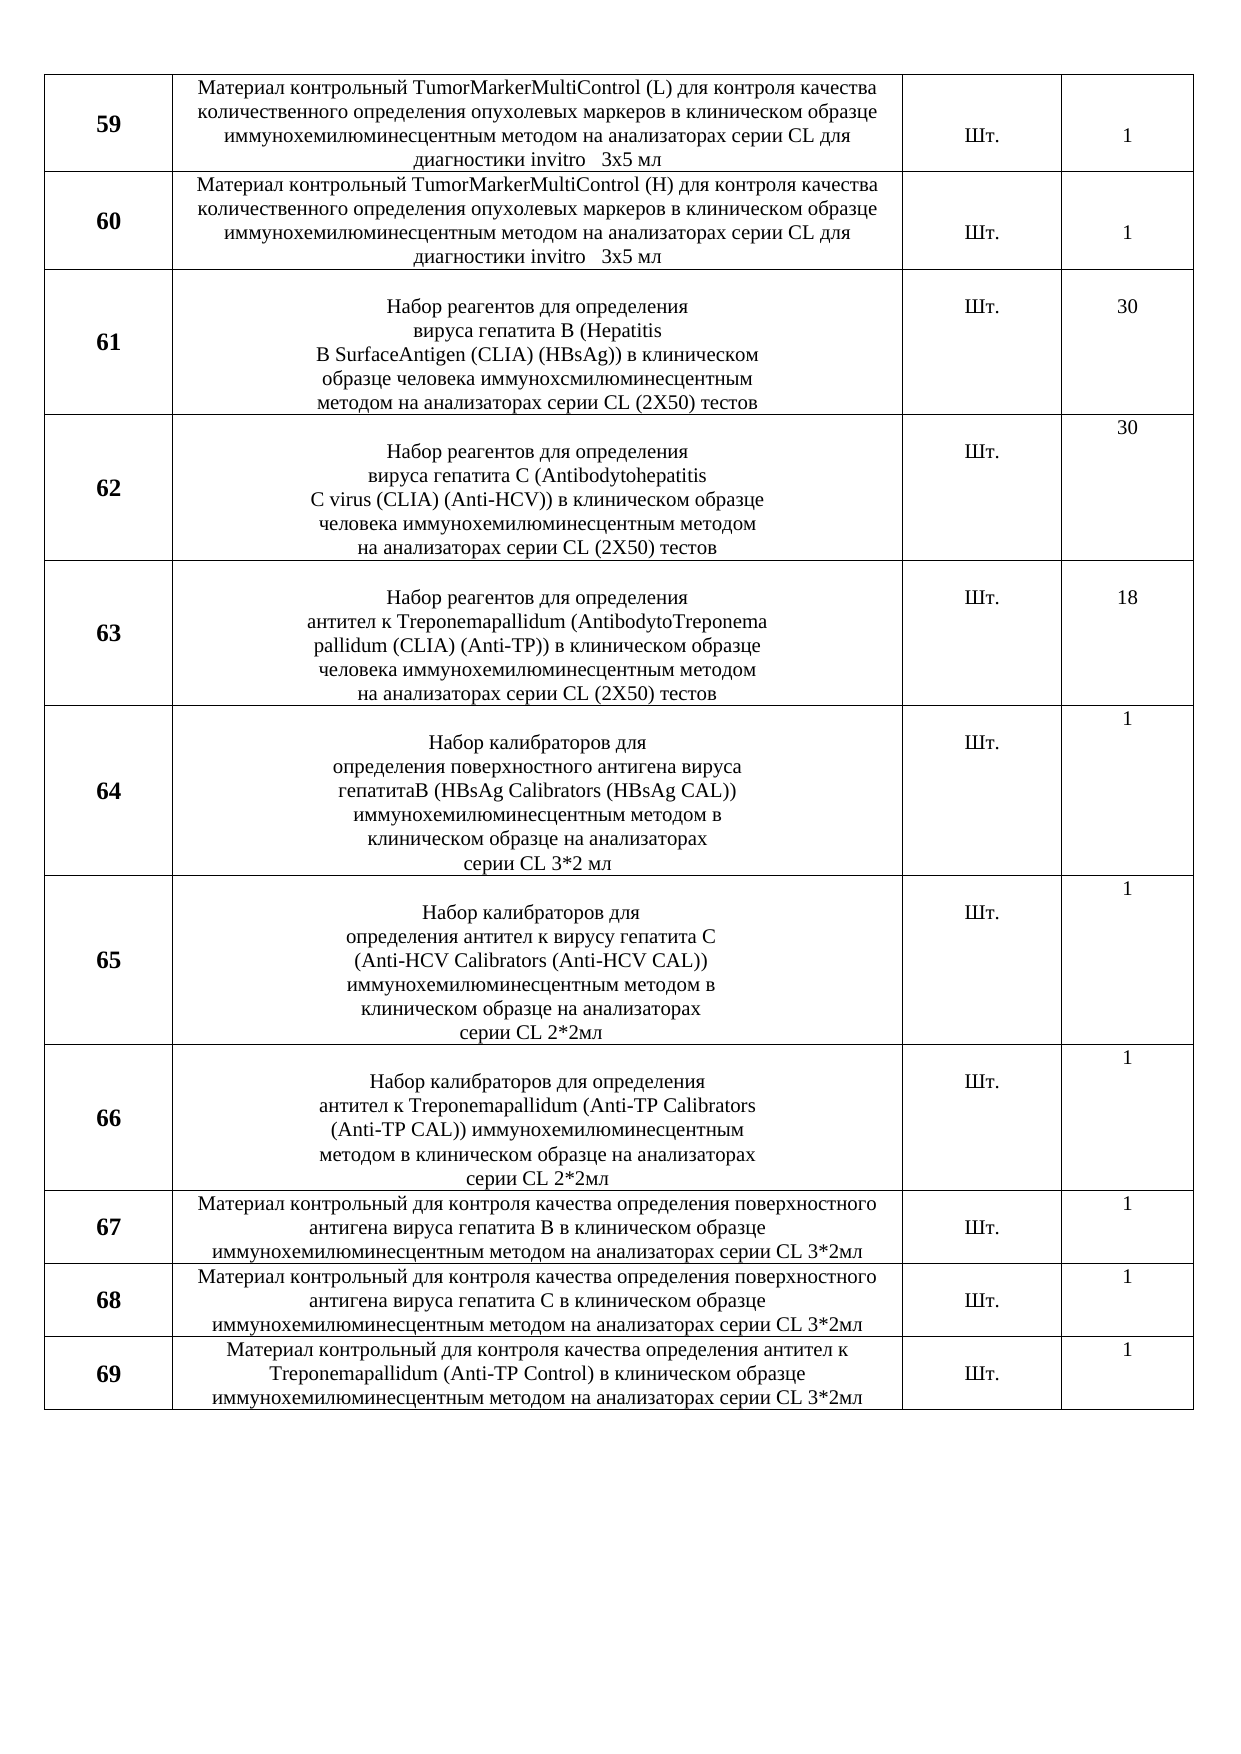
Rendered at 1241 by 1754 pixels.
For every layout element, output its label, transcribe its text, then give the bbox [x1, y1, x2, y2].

table_cell 1 [1062, 75, 1193, 171]
table_cell 1 [1062, 1264, 1193, 1336]
table_cell 67 [45, 1191, 172, 1263]
table_cell 60 [45, 172, 172, 268]
table_cell Материал контрольный для контроля качества определения антител к Treponemapallidum (Anti-TP Control) в клиническом образце иммунохемилюминесцентным методом на анализаторах серии CL 3*2мл [173, 1337, 902, 1409]
table_cell 1 [1062, 1337, 1193, 1409]
table_cell 59 [45, 75, 172, 171]
table_cell Шт. [903, 876, 1061, 1044]
table_cell 61 [45, 270, 172, 414]
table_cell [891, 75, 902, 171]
table_cell [173, 561, 902, 705]
table_cell 1 [1062, 706, 1193, 874]
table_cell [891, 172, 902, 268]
table_cell 62 [45, 415, 172, 559]
table_cell Шт. [903, 415, 1061, 559]
table_cell Материал контрольный для контроля качества определения поверхностного антигена вируса гепатита С в клиническом образце иммунохемилюминесцентным методом на анализаторах серии CL 3*2мл [173, 1264, 902, 1336]
table_cell 1 [1062, 876, 1193, 1044]
table_cell [173, 415, 902, 559]
table_cell [173, 706, 902, 874]
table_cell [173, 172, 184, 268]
table_cell 64 [45, 706, 172, 874]
table_cell Шт. [903, 561, 1061, 705]
table_cell [173, 1045, 902, 1190]
table_cell 63 [45, 561, 172, 705]
table_cell 68 [45, 1264, 172, 1336]
table_cell Шт. [903, 172, 1061, 268]
table_cell 69 [45, 1337, 172, 1409]
table_cell Шт. [903, 1264, 1061, 1336]
table_cell 65 [45, 876, 172, 1044]
table_cell 30 [1062, 415, 1193, 559]
table_cell Шт. [903, 706, 1061, 874]
table_cell Шт. [903, 1337, 1061, 1409]
table_cell Шт. [903, 75, 1061, 171]
table_cell 66 [45, 1045, 172, 1190]
table_cell [173, 876, 902, 1044]
table_cell 1 [1062, 1191, 1193, 1263]
table_cell Шт. [903, 1045, 1061, 1190]
table_cell Шт. [903, 270, 1061, 414]
table_cell Шт. [903, 1191, 1061, 1263]
table_cell 1 [1062, 1045, 1193, 1190]
table_cell 18 [1062, 561, 1193, 705]
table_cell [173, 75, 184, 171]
table_cell 30 [1062, 270, 1193, 414]
table_cell Материал контрольный для контроля качества определения поверхностного антигена вируса гепатита В в клиническом образце иммунохемилюминесцентным методом на анализаторах серии CL 3*2мл [173, 1191, 902, 1263]
table_cell [173, 270, 902, 414]
table_cell 1 [1062, 172, 1193, 268]
